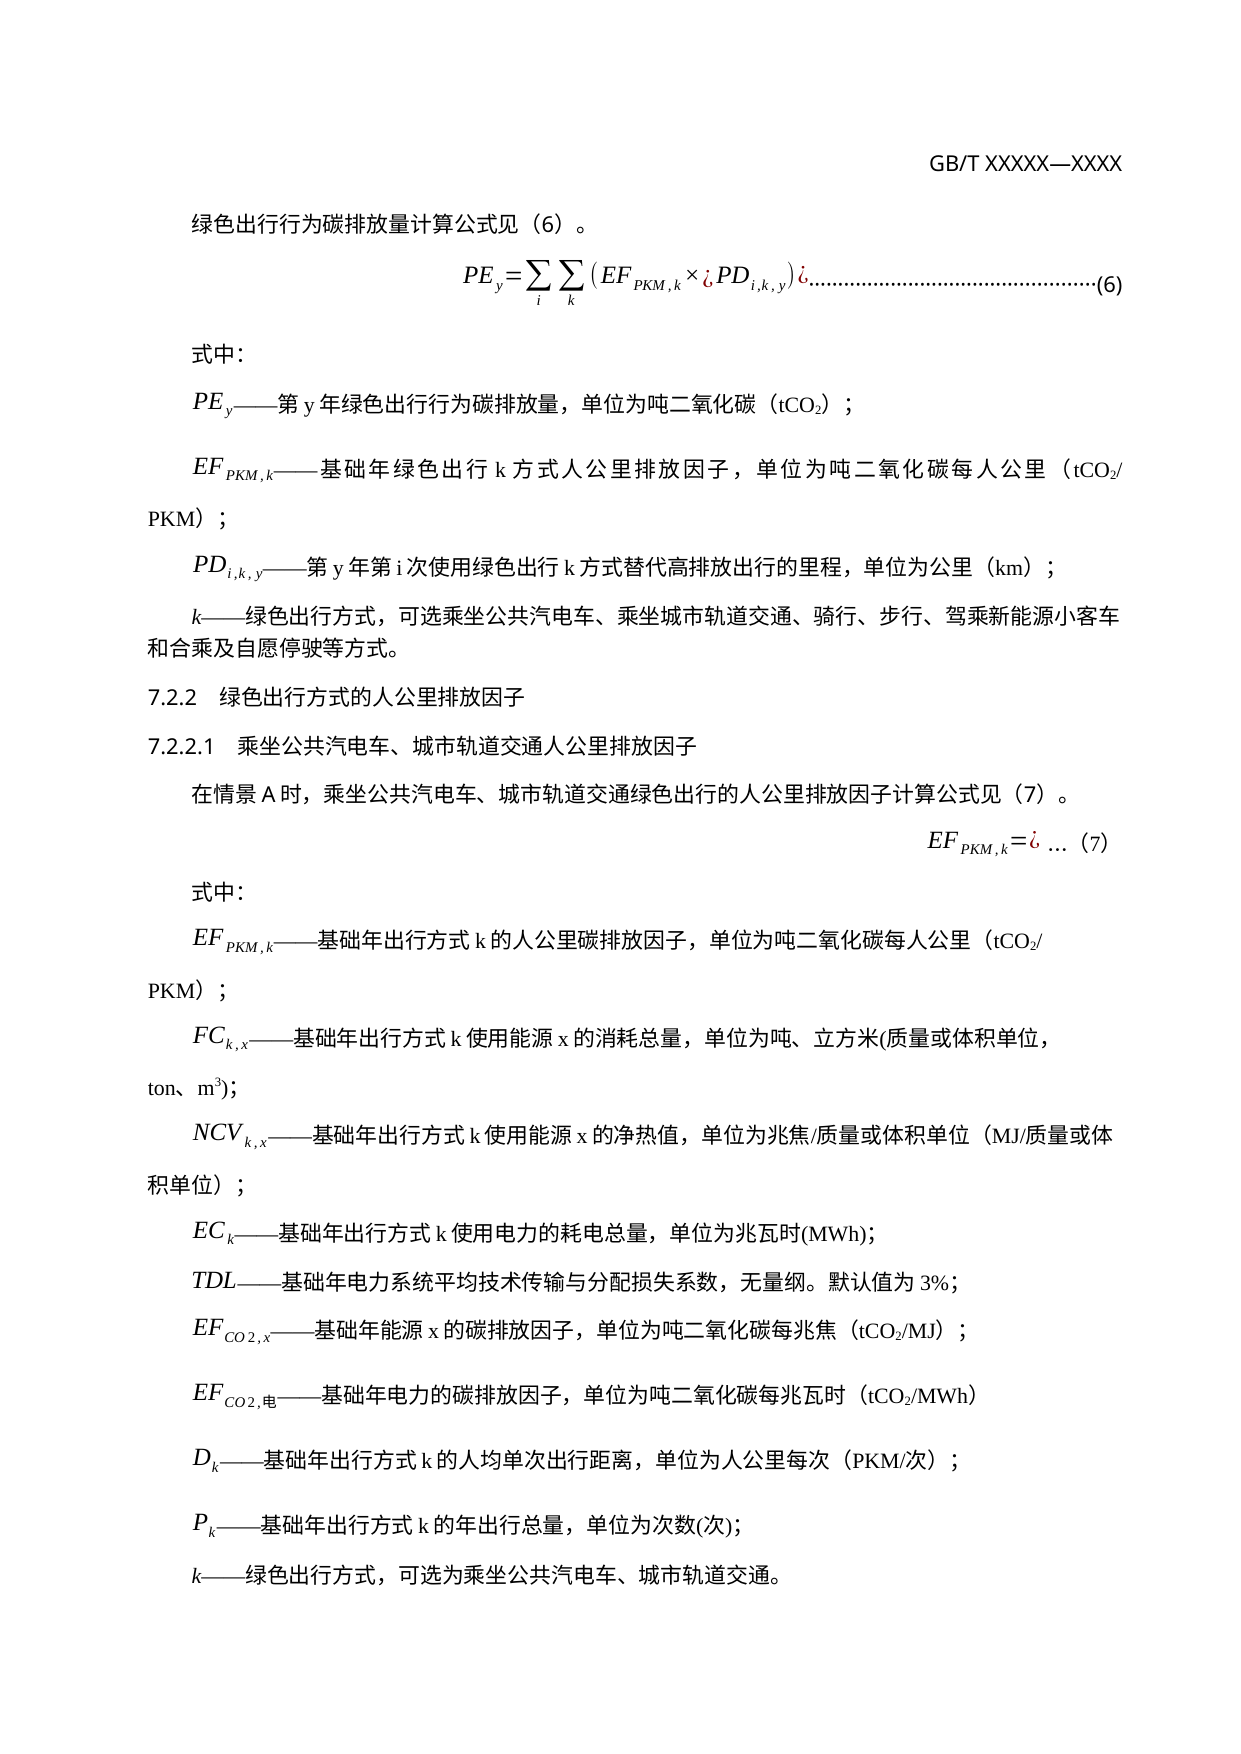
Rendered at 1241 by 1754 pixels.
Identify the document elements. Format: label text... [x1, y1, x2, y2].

text ——基础年出行方式k的年出行总量，单位为次数(次)； [148, 1492, 1122, 1557]
text 绿色出行方式的人公里排放因子 [148, 680, 1122, 712]
text …（7） [148, 810, 1122, 875]
text (6) [148, 252, 1122, 317]
text 乘坐公共汽电车、城市轨道交通人公里排放因子 [148, 728, 1122, 761]
text ——第y年第i次使用绿色出行k方式替代高排放出行的里程，单位为公里（km）； [148, 533, 1122, 598]
text k——绿色出行方式，可选乘坐公共汽电车、乘坐城市轨道交通、骑行、步行、驾乘新能源小客车和合乘及自愿停驶等方式。 [148, 598, 1122, 663]
text ——基础年能源x的碳排放因子，单位为吨二氧化碳每兆焦（tCO2/MJ）； [148, 1297, 1122, 1362]
text ——基础年出行方式k的人均单次出行距离，单位为人公里每次（PKM/次）； [148, 1427, 1122, 1492]
text ——基础年电力系统平均技术传输与分配损失系数，无量纲。默认值为3%； [148, 1265, 1122, 1297]
text ——基础年出行方式k的人公里碳排放因子，单位为吨二氧化碳每人公里（tCO2/PKM）； [148, 907, 1122, 1005]
text ——基础年电力的碳排放因子，单位为吨二氧化碳每兆瓦时（tCO2/MWh） [148, 1362, 1122, 1427]
text ——基础年绿色出行k方式人公里排放因子，单位为吨二氧化碳每人公里（tCO2/PKM）； [148, 436, 1122, 533]
text ——第y年绿色出行行为碳排放量，单位为吨二氧化碳（tCO2）； [148, 371, 1122, 436]
text ——基础年出行方式k使用能源x的净热值，单位为兆焦/质量或体积单位（MJ/质量或体积单位）； [148, 1102, 1122, 1200]
text ——基础年出行方式k使用能源x的消耗总量，单位为吨、立方米(质量或体积单位，ton、m3)； [148, 1005, 1122, 1102]
text ——基础年出行方式k使用电力的耗电总量，单位为兆瓦时(MWh)； [148, 1200, 1122, 1265]
text 绿色出行行为碳排放量计算公式见（6）。 [148, 207, 1122, 239]
text 式中： [148, 329, 1122, 371]
text 式中： [148, 875, 1122, 907]
text 在情景A时，乘坐公共汽电车、城市轨道交通绿色出行的人公里排放因子计算公式见（7）。 [148, 777, 1122, 810]
text k——绿色出行方式，可选为乘坐公共汽电车、城市轨道交通。 [148, 1557, 1122, 1590]
